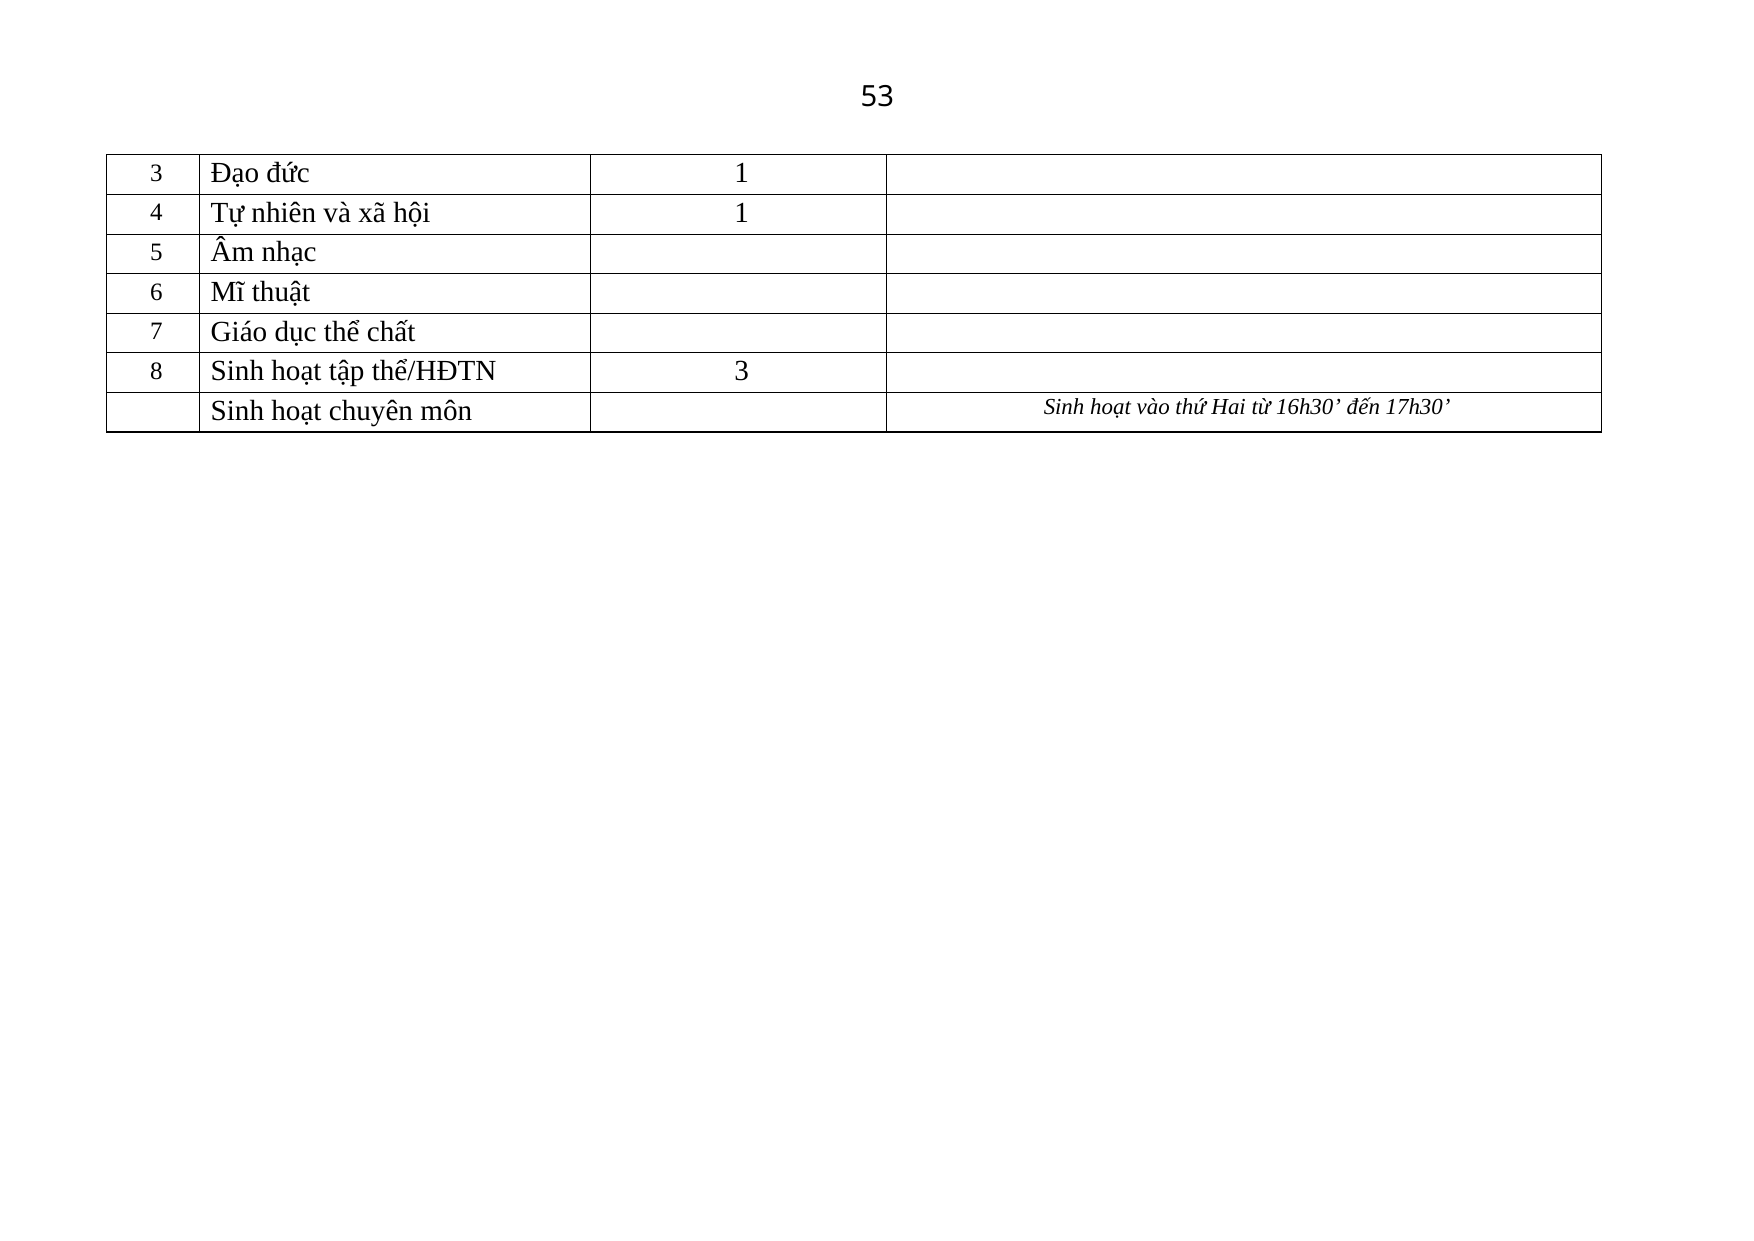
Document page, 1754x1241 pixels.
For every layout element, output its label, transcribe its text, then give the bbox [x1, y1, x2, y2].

table_cell 5 [107, 235, 199, 273]
table_cell [591, 393, 886, 431]
table_cell 1 [591, 195, 886, 233]
table_cell [887, 274, 1601, 313]
table_cell [591, 314, 886, 352]
table_cell 1 [591, 155, 886, 194]
table_cell [591, 274, 886, 313]
table_cell 8 [107, 353, 199, 392]
table_cell Mĩ thuật [200, 274, 590, 313]
table_cell 3 [107, 155, 199, 194]
table_cell 4 [107, 195, 199, 233]
table_cell Tự nhiên và xã hội [200, 195, 590, 233]
table_cell [887, 314, 1601, 352]
table_cell [887, 353, 1601, 392]
table_cell [887, 235, 1601, 273]
table_cell [887, 195, 1601, 233]
table_cell [591, 235, 886, 273]
table_cell Âm nhạc [200, 235, 590, 273]
table_cell 3 [591, 353, 886, 392]
table_cell Đạo đức [200, 155, 590, 194]
table_cell Sinh hoạt vào thứ Hai từ 16h30’ đến 17h30’ [887, 393, 1601, 431]
table_cell 7 [107, 314, 199, 352]
table_cell [107, 393, 199, 431]
table_cell 6 [107, 274, 199, 313]
table_cell [887, 155, 1601, 194]
table_cell Sinh hoạt chuyên môn [200, 393, 590, 431]
table_cell Sinh hoạt tập thể/HĐTN [200, 353, 590, 392]
table_cell Giáo dục thể chất [200, 314, 590, 352]
